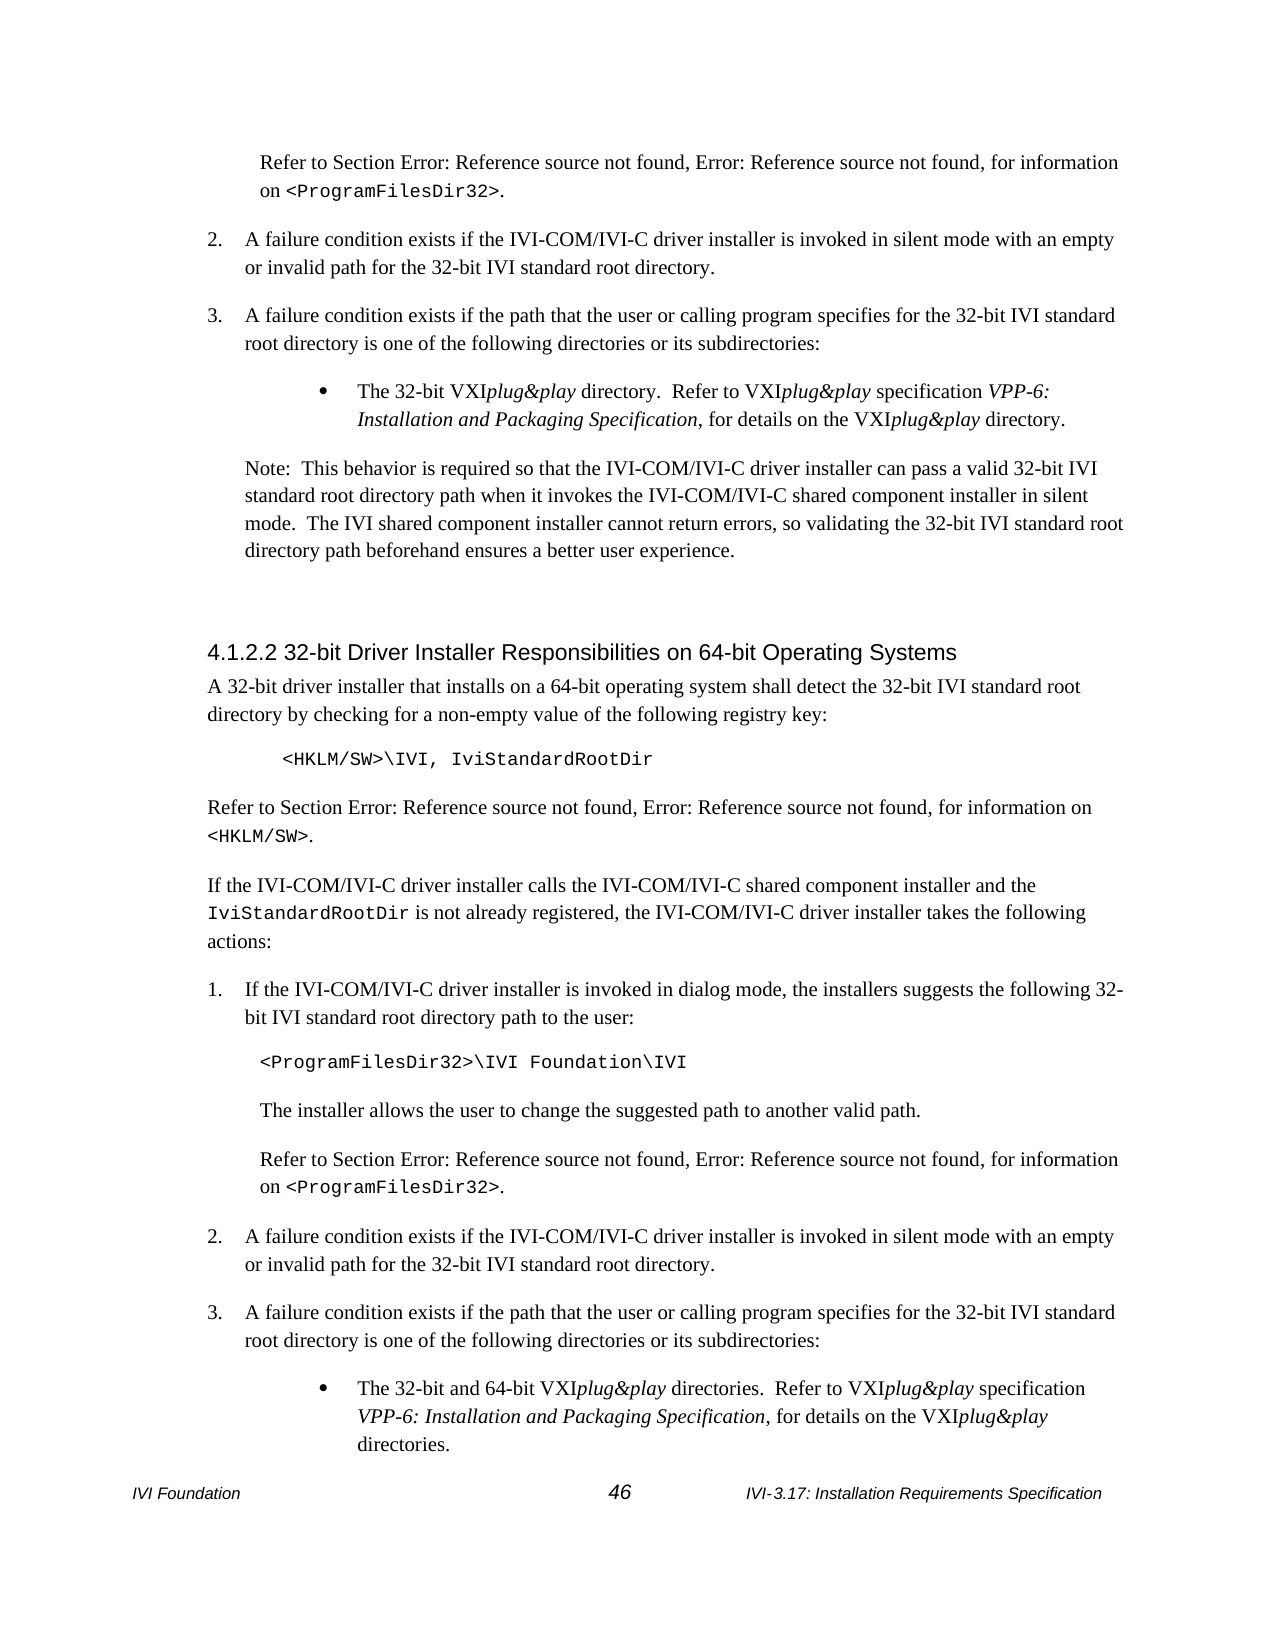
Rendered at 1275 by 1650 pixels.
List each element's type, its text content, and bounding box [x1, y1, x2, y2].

list A failure condition exists if the IVI-COM/IVI-C driver installer is invoked in silent mode with an empty or invalid path for the 32-bit IVI standard root directory. [207, 1224, 1125, 1276]
list <ProgramFilesDir32>\IVI Foundation\IVI [259, 1053, 1125, 1074]
list The 32-bit and 64-bit VXIplug&play directories. Refer to VXIplug&play specification VPP-6: Installation and Packaging Specification, for details on the VXIplug&play directories. [319, 1376, 1125, 1456]
list The 32-bit VXIplug&play directory. Refer to VXIplug&play specification VPP-6: Installation and Packaging Specification, for details on the VXIplug&play directory. [319, 379, 1125, 431]
list If the IVI-COM/IVI-C driver installer is invoked in dialog mode, the installers suggests the following 32-bit IVI standard root directory path to the user: [207, 977, 1125, 1029]
list The installer allows the user to change the suggested path to another valid path. [259, 1098, 1125, 1122]
text A 32-bit driver installer that installs on a 64-bit operating system shall detect the 32-bit IVI standard root directory by checking for a non-empty value of the following registry key: [207, 674, 1125, 726]
list A failure condition exists if the path that the user or calling program specifies for the 32-bit IVI standard root directory is one of the following directories or its subdirectories: [207, 303, 1125, 355]
list <HKLM/SW>\IVI, IviStandardRootDir [282, 750, 1125, 771]
list A failure condition exists if the IVI-COM/IVI-C driver installer is invoked in silent mode with an empty or invalid path for the 32-bit IVI standard root directory. [207, 227, 1125, 279]
list A failure condition exists if the path that the user or calling program specifies for the 32-bit IVI standard root directory is one of the following directories or its subdirectories: [207, 1300, 1125, 1352]
subtitle 32-bit Driver Installer Responsibilities on 64-bit Operating Systems [207, 639, 1125, 666]
list Refer to Section 4.3, Determining System Directories and Registry Keys, for information on <ProgramFilesDir32>. [259, 1147, 1125, 1199]
list Refer to Section 4.3, Determining System Directories and Registry Keys, for information on <HKLM/SW>. [207, 795, 1125, 848]
text Note: This behavior is required so that the IVI-COM/IVI-C driver installer can pass a valid 32-bit IVI standard root directory path when it invokes the IVI-COM/IVI-C shared component installer in silent mode. The IVI shared component installer cannot return errors, so validating the 32-bit IVI standard root directory path beforehand ensures a better user experience. [244, 455, 1125, 562]
list If the IVI-COM/IVI-C driver installer calls the IVI-COM/IVI-C shared component installer and the IviStandardRootDir is not already registered, the IVI-COM/IVI-C driver installer takes the following actions: [207, 872, 1125, 953]
list Refer to Section 4.3, Determining System Directories and Registry Keys, for information on <ProgramFilesDir32>. [259, 150, 1125, 203]
